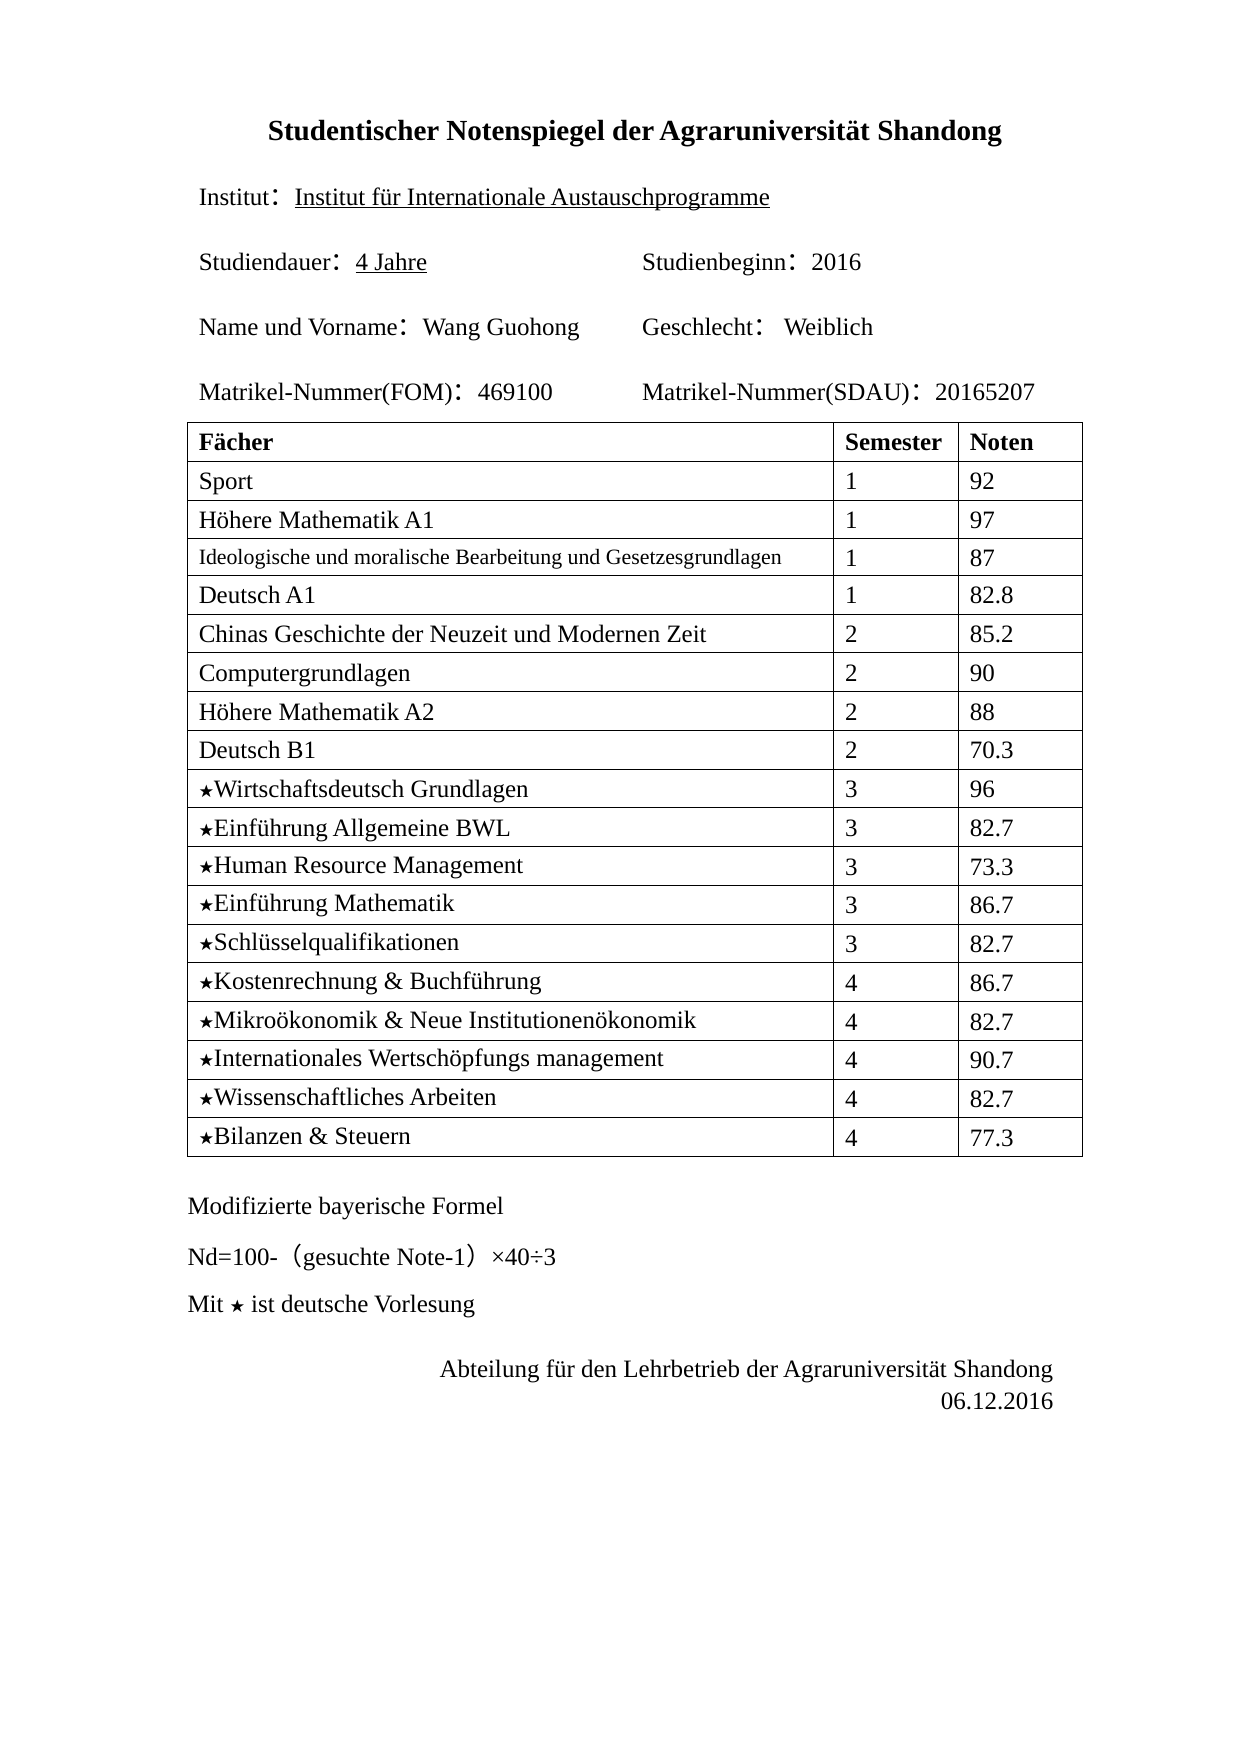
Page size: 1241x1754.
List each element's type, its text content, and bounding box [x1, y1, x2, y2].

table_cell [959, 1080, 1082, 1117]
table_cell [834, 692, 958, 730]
text Modifizierte bayerische Formel [187, 1189, 1053, 1222]
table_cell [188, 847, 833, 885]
text Mit ★ ist deutsche Vorlesung [187, 1287, 1053, 1319]
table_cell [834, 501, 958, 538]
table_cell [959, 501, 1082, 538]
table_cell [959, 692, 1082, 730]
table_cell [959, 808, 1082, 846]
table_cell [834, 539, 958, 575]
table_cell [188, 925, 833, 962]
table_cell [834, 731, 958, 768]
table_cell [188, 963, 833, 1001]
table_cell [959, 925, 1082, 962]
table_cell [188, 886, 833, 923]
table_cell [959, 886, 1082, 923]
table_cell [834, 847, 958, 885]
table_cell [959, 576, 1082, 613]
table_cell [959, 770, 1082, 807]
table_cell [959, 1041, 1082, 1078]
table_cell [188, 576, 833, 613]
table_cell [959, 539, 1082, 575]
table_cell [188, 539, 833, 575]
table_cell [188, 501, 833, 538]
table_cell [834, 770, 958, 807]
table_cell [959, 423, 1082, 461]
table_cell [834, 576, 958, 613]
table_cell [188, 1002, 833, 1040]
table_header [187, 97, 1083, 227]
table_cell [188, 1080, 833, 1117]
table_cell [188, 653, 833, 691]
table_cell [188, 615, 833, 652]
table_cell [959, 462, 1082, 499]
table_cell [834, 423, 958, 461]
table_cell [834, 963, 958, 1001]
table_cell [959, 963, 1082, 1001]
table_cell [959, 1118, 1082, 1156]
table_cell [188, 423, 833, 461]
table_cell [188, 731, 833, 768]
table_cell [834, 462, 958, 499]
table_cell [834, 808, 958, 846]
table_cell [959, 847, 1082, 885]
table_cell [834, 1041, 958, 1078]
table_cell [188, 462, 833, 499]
text 06.12.2016 [187, 1384, 1053, 1417]
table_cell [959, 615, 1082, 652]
text Abteilung für den Lehrbetrieb der Agraruniversität Shandong [395, 1352, 1053, 1384]
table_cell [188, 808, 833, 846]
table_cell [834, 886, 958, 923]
text Nd=100-（gesuchte Note-1）×40÷3 [187, 1222, 1053, 1287]
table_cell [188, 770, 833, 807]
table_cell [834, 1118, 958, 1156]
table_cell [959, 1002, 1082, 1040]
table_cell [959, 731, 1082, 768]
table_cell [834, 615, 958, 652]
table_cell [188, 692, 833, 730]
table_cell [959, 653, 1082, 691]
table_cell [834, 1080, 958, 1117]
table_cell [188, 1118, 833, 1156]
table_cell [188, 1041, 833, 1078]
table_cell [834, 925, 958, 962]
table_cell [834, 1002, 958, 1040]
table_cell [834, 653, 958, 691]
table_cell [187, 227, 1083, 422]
